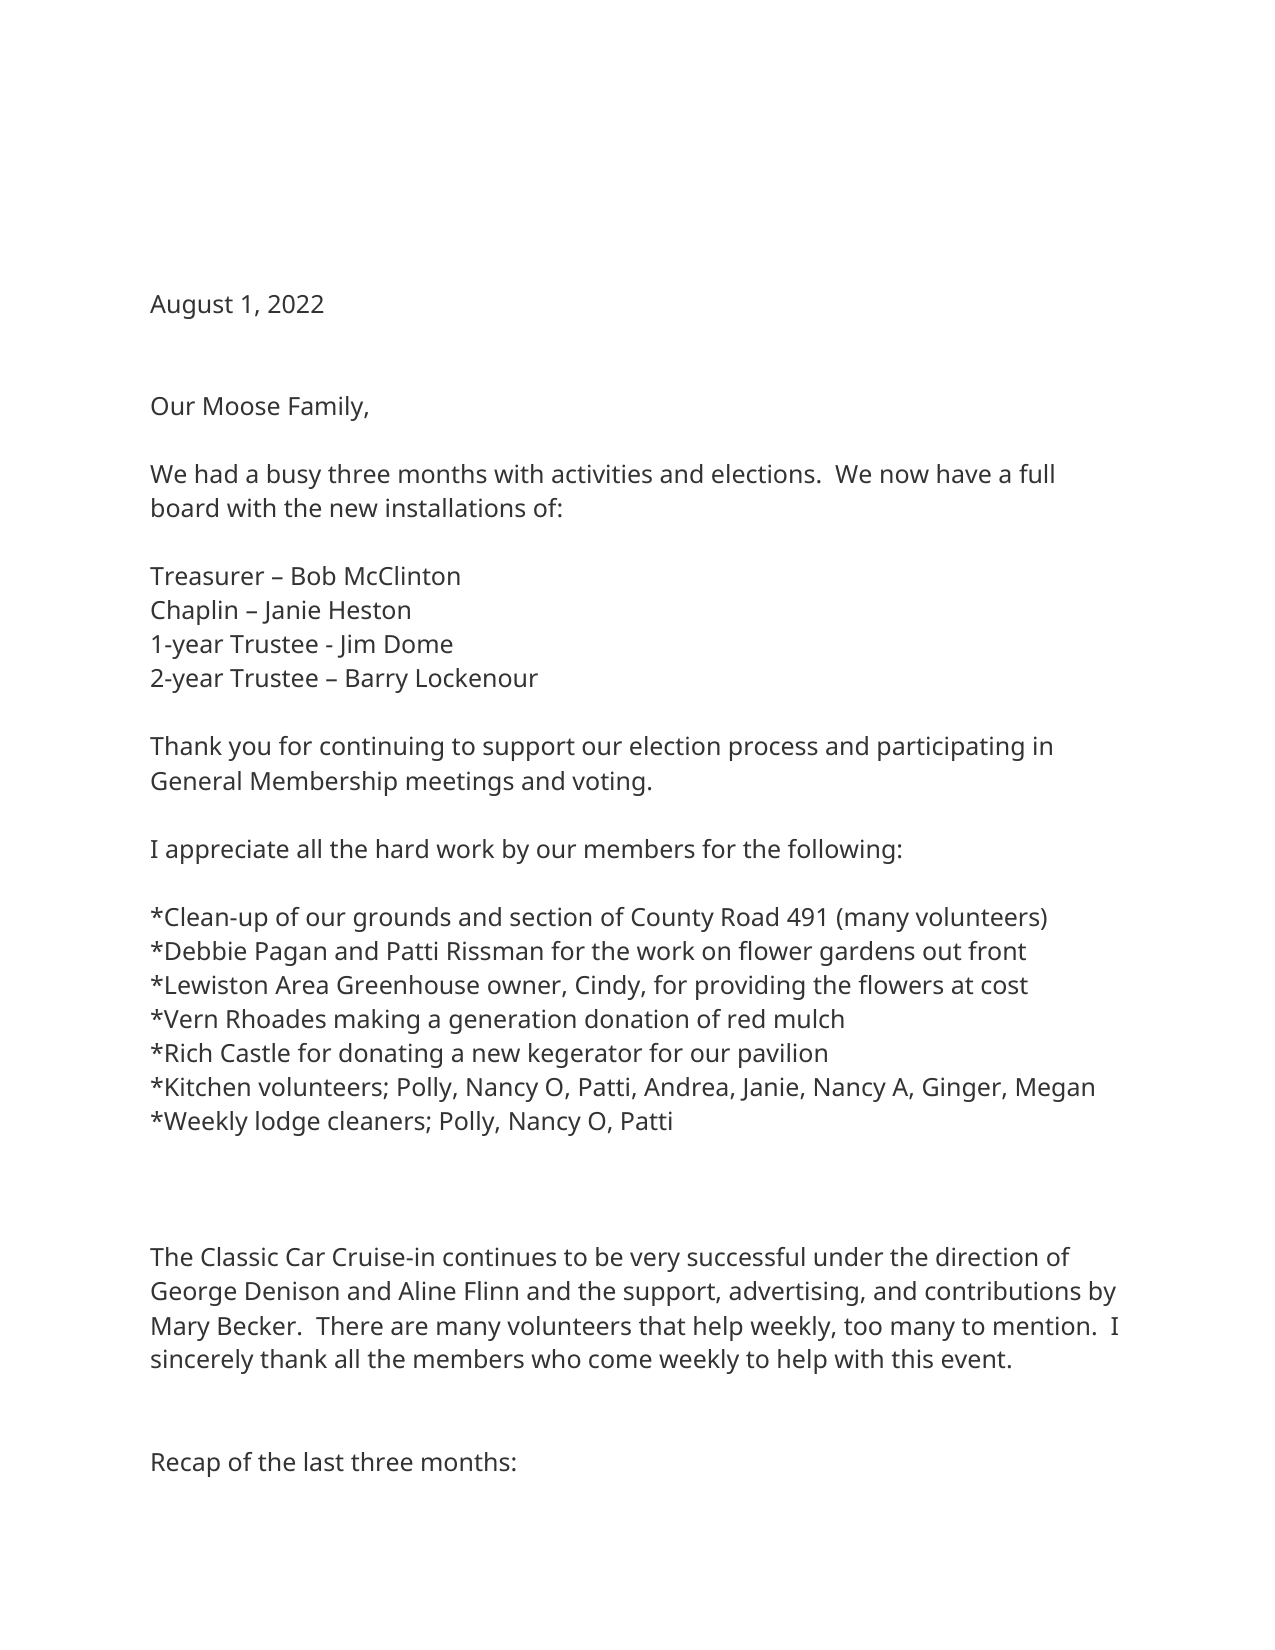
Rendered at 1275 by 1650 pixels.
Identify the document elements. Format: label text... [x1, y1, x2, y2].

text The Classic Car Cruise-in continues to be very successful under the direction of George Denison and Aline Flinn and the support, advertising, and contributions by Mary Becker. There are many volunteers that help weekly, too many to mention. I sincerely thank all the members who come weekly to help with this event. [150, 1240, 1125, 1376]
text We had a busy three months with activities and elections. We now have a full board with the new installations of: [150, 457, 1125, 525]
text *Vern Rhoades making a generation donation of red mulch [150, 1002, 1125, 1036]
text August 1, 2022 [150, 286, 1125, 320]
text I appreciate all the hard work by our members for the following: [150, 831, 1125, 865]
text *Weekly lodge cleaners; Polly, Nancy O, Patti [150, 1104, 1125, 1138]
text 2-year Trustee – Barry Lockenour [150, 661, 1125, 695]
text *Lewiston Area Greenhouse owner, Cindy, for providing the flowers at cost [150, 967, 1125, 1002]
text *Kitchen volunteers; Polly, Nancy O, Patti, Andrea, Janie, Nancy A, Ginger, Megan [150, 1070, 1125, 1104]
text Treasurer – Bob McClinton [150, 559, 1125, 593]
text Thank you for continuing to support our election process and participating in General Membership meetings and voting. [150, 729, 1125, 797]
text *Debbie Pagan and Patti Rissman for the work on flower gardens out front [150, 933, 1125, 967]
text *Rich Castle for donating a new kegerator for our pavilion [150, 1036, 1125, 1070]
text Recap of the last three months: [150, 1444, 1125, 1478]
text *Clean-up of our grounds and section of County Road 491 (many volunteers) [150, 899, 1125, 933]
text 1-year Trustee - Jim Dome [150, 627, 1125, 661]
text Our Moose Family, [150, 388, 1125, 422]
text Chaplin – Janie Heston [150, 593, 1125, 627]
